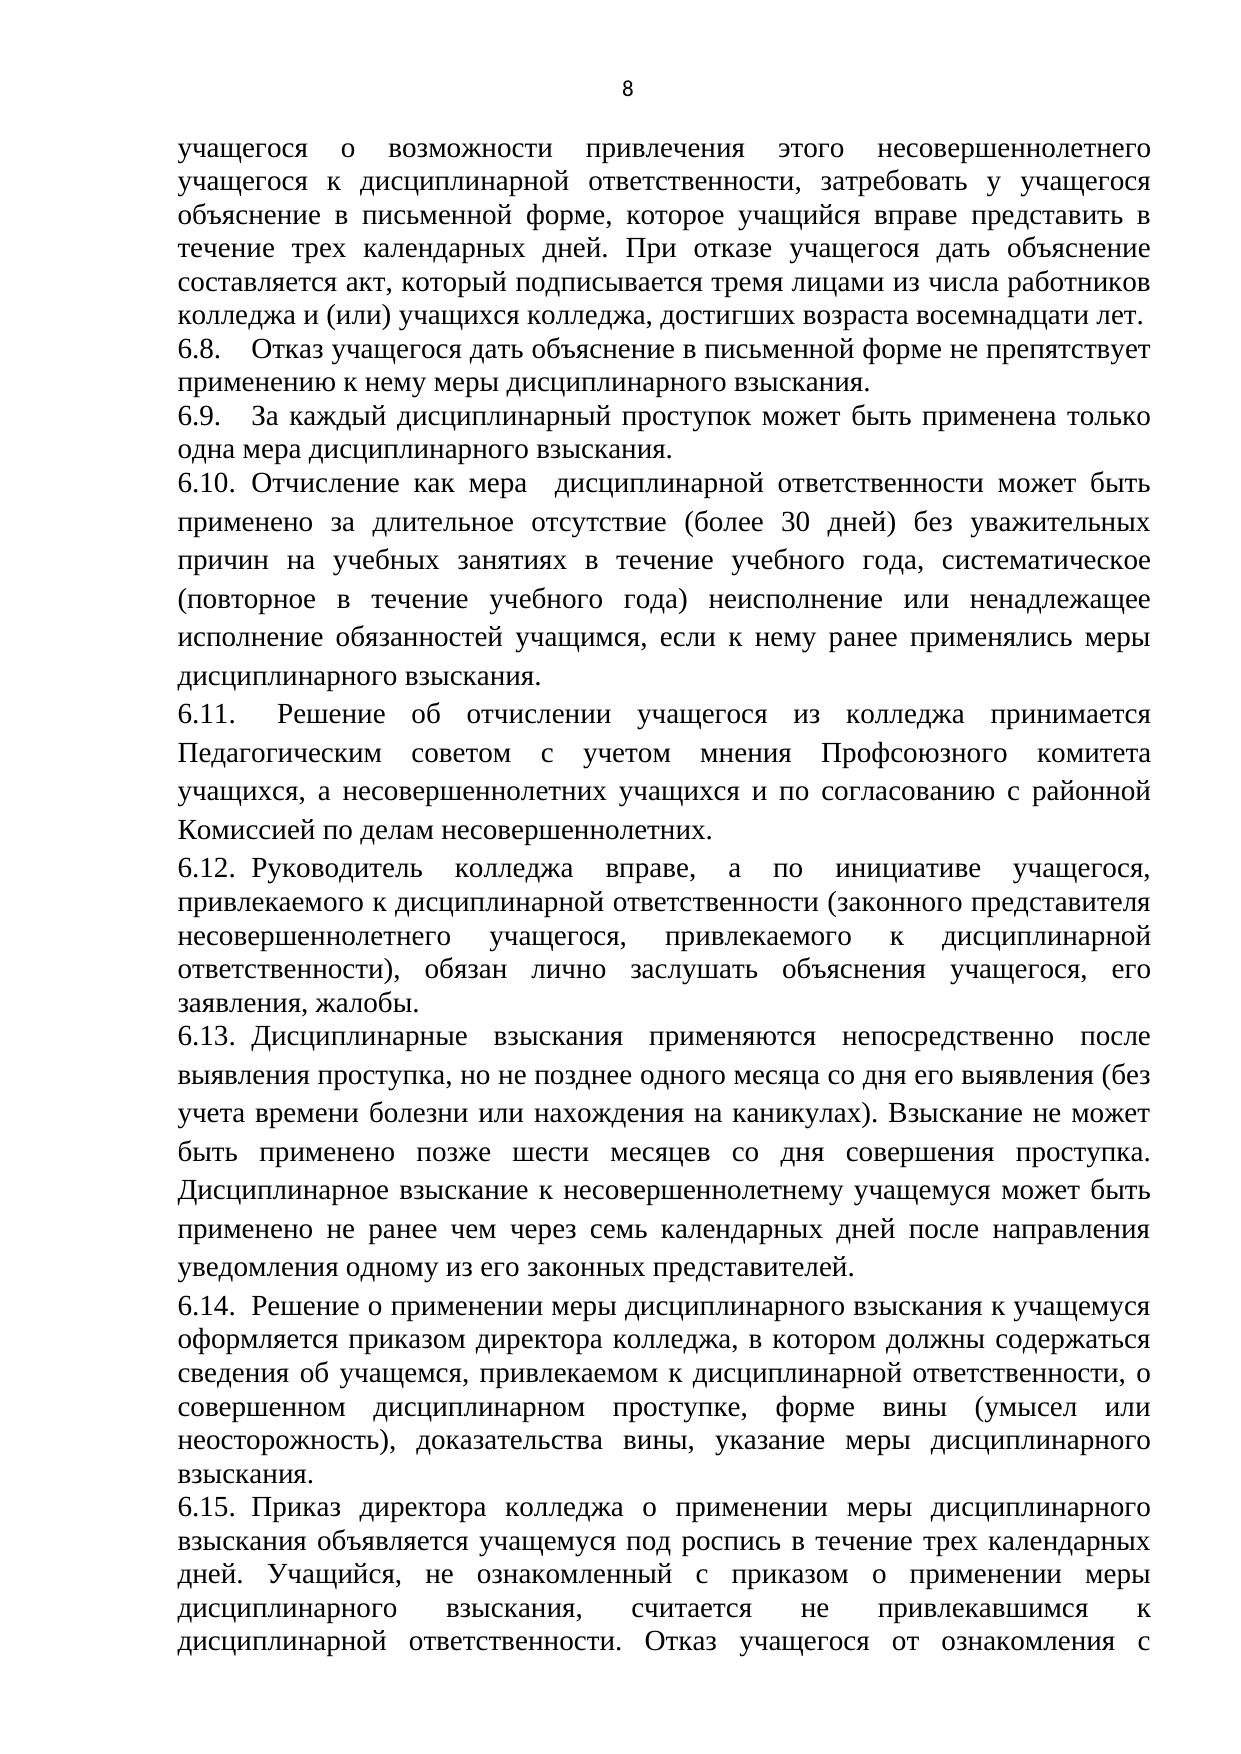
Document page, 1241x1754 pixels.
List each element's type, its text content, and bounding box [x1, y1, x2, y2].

list Решение об отчислении учащегося из колледжа принимается Педагогическим советом с учетом мнения Профсоюзного комитета учащихся, а несовершеннолетних учащихся и по согласованию с районной Комиссией по делам несовершеннолетних. [177, 696, 1152, 846]
list Решение о применении меры дисциплинарного взыскания к учащемуся оформляется приказом директора колледжа, в котором должны содержаться сведения об учащемся, привлекаемом к дисциплинарной ответственности, о совершенном дисциплинарном проступке, форме вины (умысел или неосторожность), доказательства вины, указание меры дисциплинарного взыскания. [177, 1288, 1152, 1489]
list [177, 130, 1152, 331]
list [177, 1489, 1152, 1657]
list Руководитель колледжа вправе, а по инициативе учащегося, привлекаемого к дисциплинарной ответственности (законного представителя несовершеннолетнего учащегося, привлекаемого к дисциплинарной ответственности), обязан лично заслушать объяснения учащегося, его заявления, жалобы. [177, 851, 1152, 1018]
list За каждый дисциплинарный проступок может быть применена только одна мера дисциплинарного взыскания. [177, 398, 1152, 465]
list Отказ учащегося дать объяснение в письменной форме не препятствует применению к нему меры дисциплинарного взыскания. [177, 331, 1152, 398]
list Отчисление как мера дисциплинарной ответственности может быть применено за длительное отсутствие (более 30 дней) без уважительных причин на учебных занятиях в течение учебного года, систематическое (повторное в течение учебного года) неисполнение или ненадлежащее исполнение обязанностей учащимся, если к нему ранее применялись меры дисциплинарного взыскания. [177, 465, 1152, 691]
list Дисциплинарные взыскания применяются непосредственно после выявления проступка, но не позднее одного месяца со дня его выявления (без учета времени болезни или нахождения на каникулах). Взыскание не может быть применено позже шести месяцев со дня совершения проступка. Дисциплинарное взыскание к несовершеннолетнему учащемуся может быть применено не ранее чем через семь календарных дней после направления уведомления одному из его законных представителей. [177, 1018, 1152, 1283]
